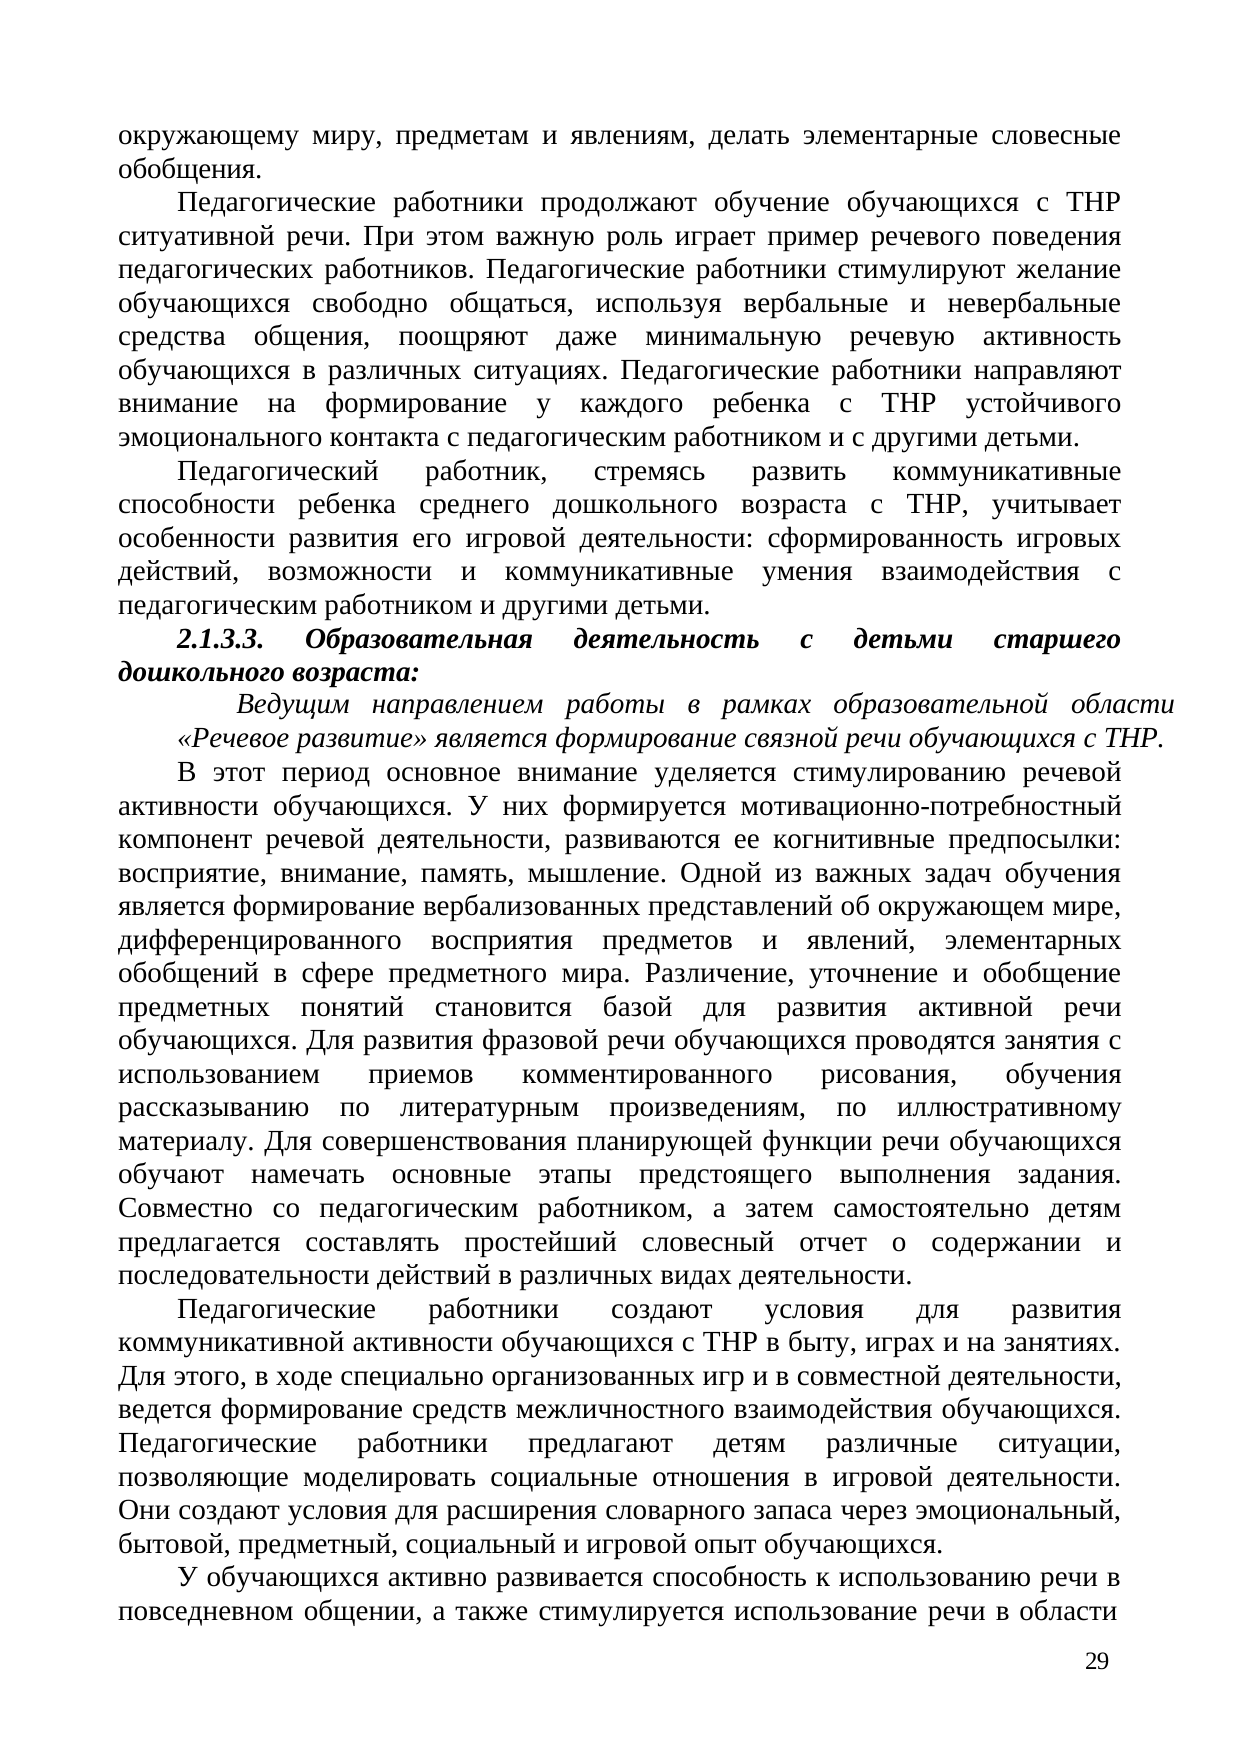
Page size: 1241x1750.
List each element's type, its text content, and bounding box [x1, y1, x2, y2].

text окружающему миру, предметам и явлениям, делать элементарные словесные обобщения. [118, 117, 1122, 184]
text Педагогические работники создают условия для развития коммуникативной активности обучающихся с ТНР в быту, играх и на занятиях. Для этого, в ходе специально организованных игр и в совместной деятельности, ведется формирование средств межличностного взаимодействия обучающихся. Педагогические работники предлагают детям различные ситуации, позволяющие моделировать социальные отношения в игровой деятельности. Они создают условия для расширения словарного запаса через эмоциональный, бытовой, предметный, социальный и игровой опыт обучающихся. [118, 1291, 1122, 1559]
text У обучающихся активно развивается способность к использованию речи в повседневном общении, а также стимулируется использование речи в области [118, 1559, 1122, 1626]
text В этот период основное внимание уделяется стимулированию речевой активности обучающихся. У них формируется мотивационно-потребностный компонент речевой деятельности, развиваются ее когнитивные предпосылки: восприятие, внимание, память, мышление. Одной из важных задач обучения является формирование вербализованных представлений об окружающем мире, дифференцированного восприятия предметов и явлений, элементарных обобщений в сфере предметного мира. Различение, уточнение и обобщение предметных понятий становится базой для развития активной речи обучающихся. Для развития фразовой речи обучающихся проводятся занятия с использованием приемов комментированного рисования, обучения рассказыванию по литературным произведениям, по иллюстративному материалу. Для совершенствования планирующей функции речи обучающихся обучают намечать основные этапы предстоящего выполнения задания. Совместно со педагогическим работником, а затем самостоятельно детям предлагается составлять простейший словесный отчет о содержании и последовательности действий в различных видах деятельности. [118, 754, 1122, 1291]
text Педагогический работник, стремясь развить коммуникативные способности ребенка среднего дошкольного возраста с ТНР, учитывает особенности развития его игровой деятельности: сформированность игровых действий, возможности и коммуникативные умения взаимодействия с педагогическим работником и другими детьми. [118, 453, 1122, 620]
text Ведущим направлением работы в рамках образовательной области [177, 688, 1226, 721]
text «Речевое развитие» является формирование связной речи обучающихся с ТНР. [118, 721, 1226, 754]
list Образовательная деятельность с детьми старшего дошкольного возраста: [118, 621, 1122, 688]
text Педагогические работники продолжают обучение обучающихся с ТНР ситуативной речи. При этом важную роль играет пример речевого поведения педагогических работников. Педагогические работники стимулируют желание обучающихся свободно общаться, используя вербальные и невербальные средства общения, поощряют даже минимальную речевую активность обучающихся в различных ситуациях. Педагогические работники направляют внимание на формирование у каждого ребенка с ТНР устойчивого эмоционального контакта с педагогическим работником и с другими детьми. [118, 184, 1122, 453]
